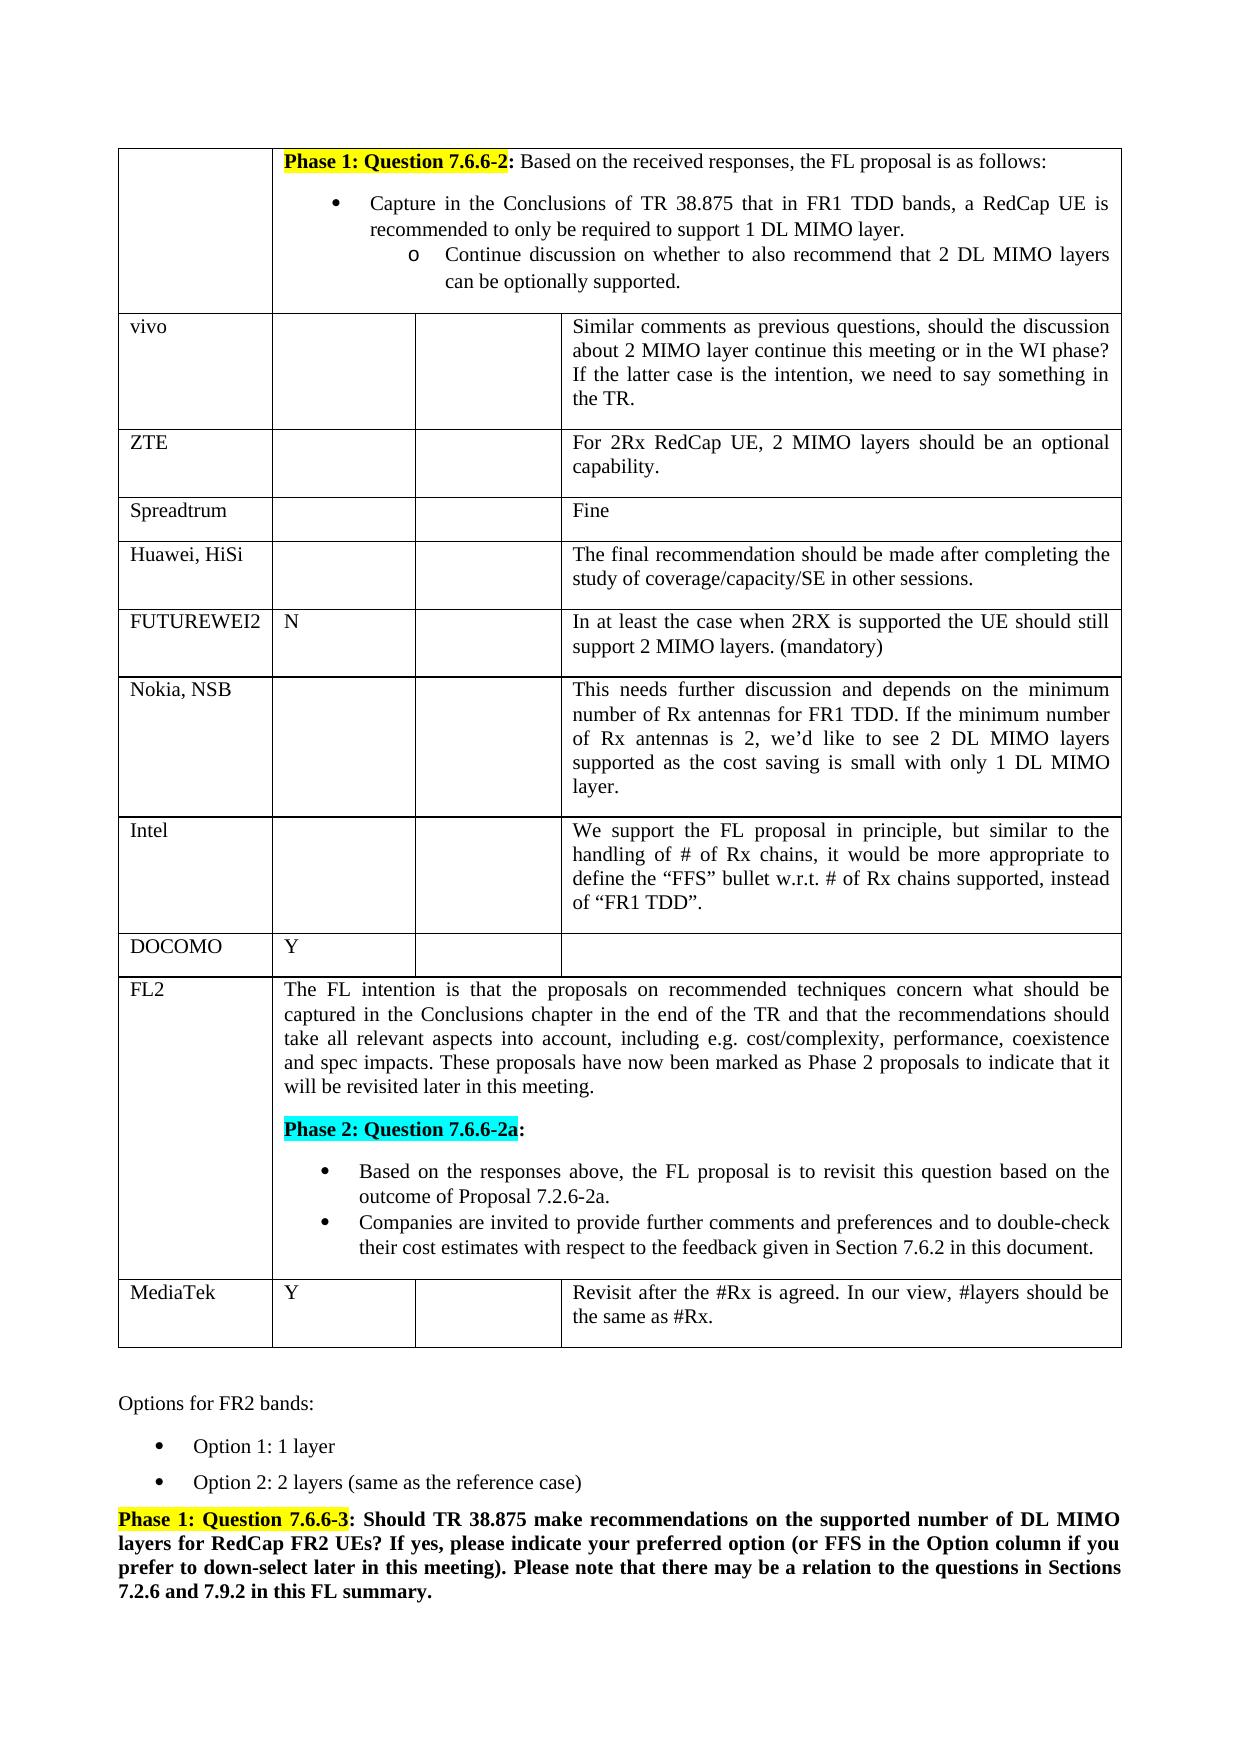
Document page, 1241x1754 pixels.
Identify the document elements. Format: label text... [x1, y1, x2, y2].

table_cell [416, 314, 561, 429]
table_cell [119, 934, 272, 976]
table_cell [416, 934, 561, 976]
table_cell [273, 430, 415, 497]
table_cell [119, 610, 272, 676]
list Option 2: 2 layers (same as the reference case) [156, 1470, 1122, 1494]
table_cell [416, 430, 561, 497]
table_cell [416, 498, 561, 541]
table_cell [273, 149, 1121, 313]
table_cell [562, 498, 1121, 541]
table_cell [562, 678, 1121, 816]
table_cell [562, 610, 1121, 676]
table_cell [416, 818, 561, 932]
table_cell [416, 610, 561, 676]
text Options for FR2 bands: [118, 1391, 1122, 1415]
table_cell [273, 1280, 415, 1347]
text Phase 1: Question 7.6.6-3: Should TR 38.875 make recommendations on the supported number of DL MIMO layers for RedCap FR2 UEs? If yes, please indicate your preferred option (or FFS in the Option column if you prefer to down-select later in this meeting). Please note that there may be a relation to the questions in Sections 7.2.6 and 7.9.2 in this FL summary. [118, 1507, 1122, 1603]
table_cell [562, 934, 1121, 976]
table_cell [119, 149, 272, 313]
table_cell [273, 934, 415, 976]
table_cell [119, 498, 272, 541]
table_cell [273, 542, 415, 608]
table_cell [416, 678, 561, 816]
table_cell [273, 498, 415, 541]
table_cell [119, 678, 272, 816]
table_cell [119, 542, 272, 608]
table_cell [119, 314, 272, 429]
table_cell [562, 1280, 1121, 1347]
list Option 1: 1 layer [156, 1433, 1122, 1458]
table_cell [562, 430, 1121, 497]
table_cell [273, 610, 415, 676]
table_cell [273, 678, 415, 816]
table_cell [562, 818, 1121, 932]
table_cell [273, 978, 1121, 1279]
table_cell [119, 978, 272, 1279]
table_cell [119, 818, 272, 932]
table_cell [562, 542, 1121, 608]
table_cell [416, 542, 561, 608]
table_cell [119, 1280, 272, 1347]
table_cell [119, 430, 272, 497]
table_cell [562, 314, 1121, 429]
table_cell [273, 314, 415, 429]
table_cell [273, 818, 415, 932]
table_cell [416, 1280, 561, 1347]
